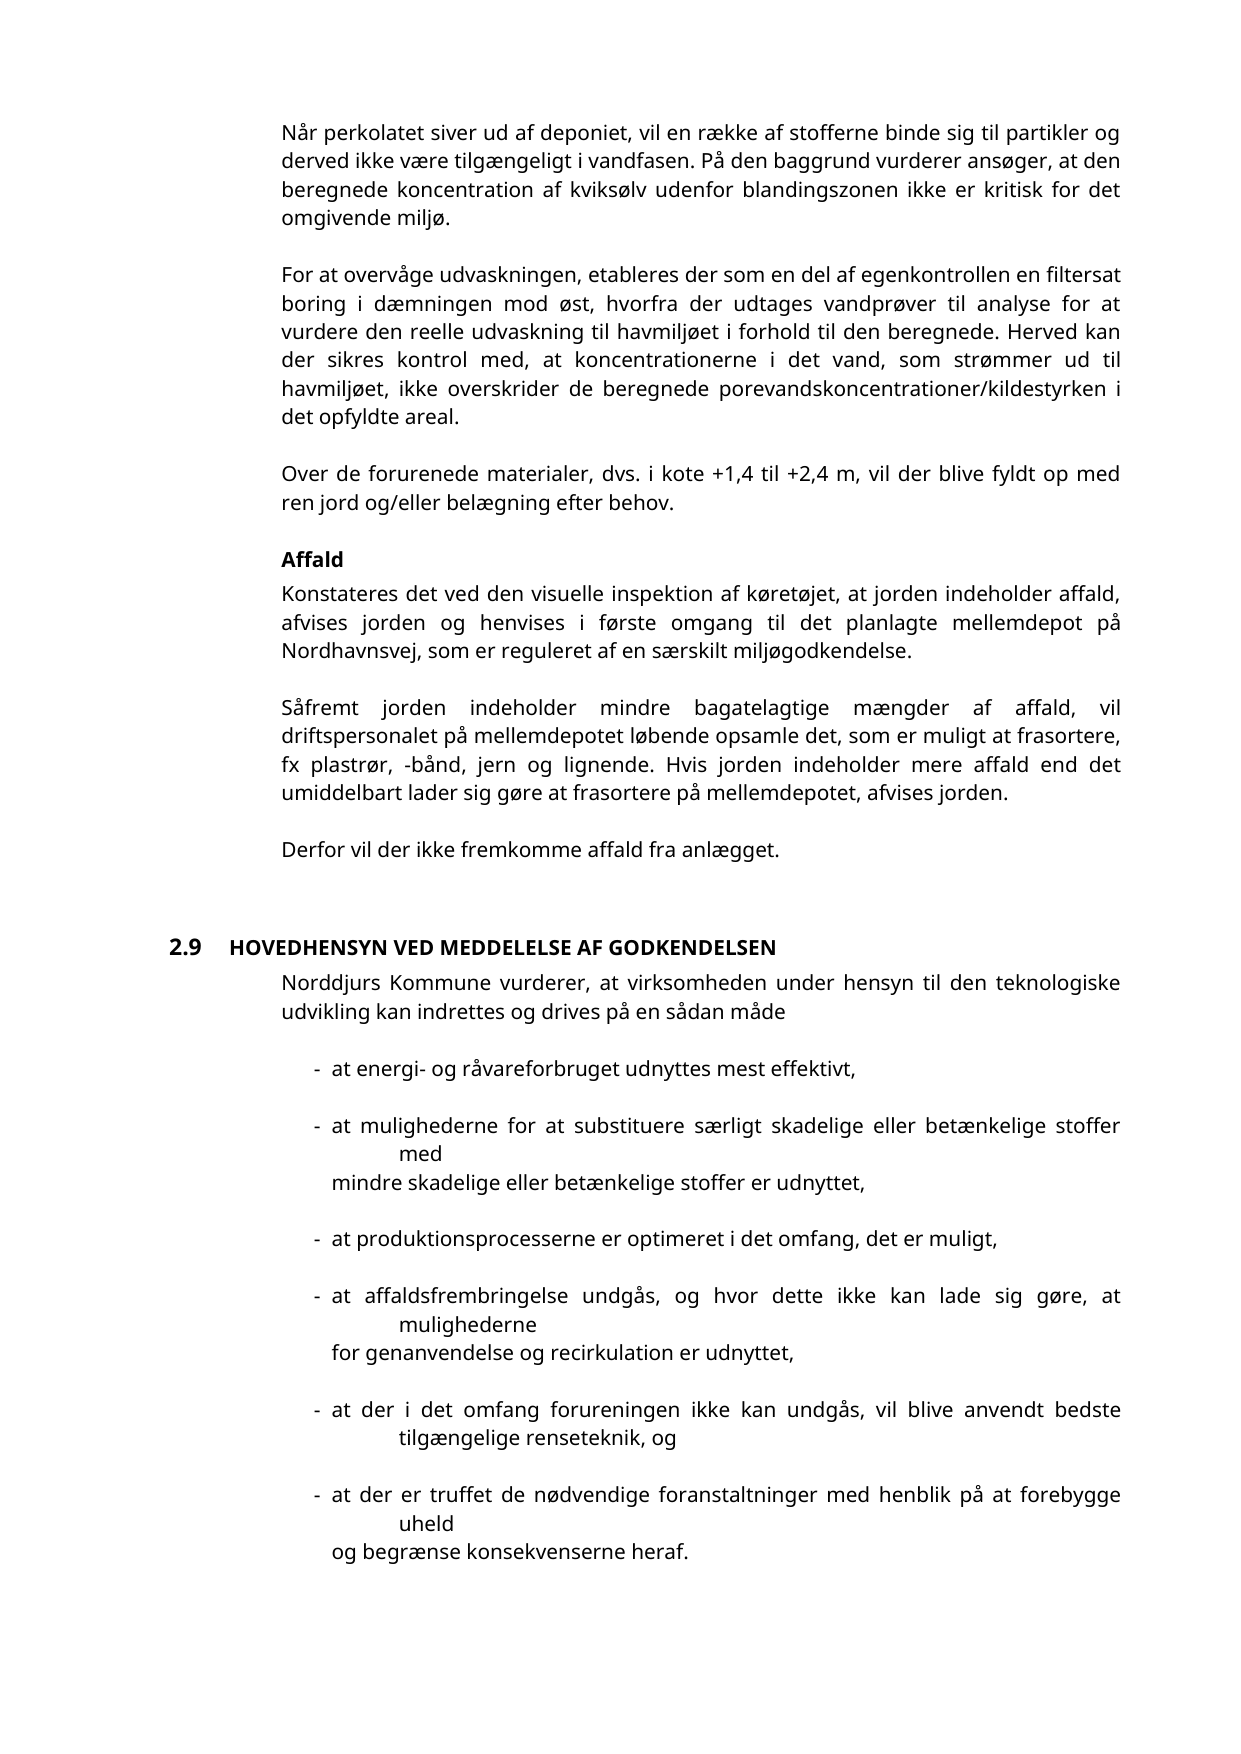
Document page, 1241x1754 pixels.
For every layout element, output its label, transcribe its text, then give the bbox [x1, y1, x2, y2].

text Over de forurenede materialer, dvs. i kote +1,4 til +2,4 m, vil der blive fyldt op med ren jord og/eller belægning efter behov. [281, 459, 1122, 516]
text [281, 118, 1122, 232]
list at der er truffet de nødvendige foranstaltninger med henblik på at forebygge uheld [314, 1480, 1122, 1537]
text Norddjurs Kommune vurderer, at virksomheden under hensyn til den teknologiske udvikling kan indrettes og drives på en sådan måde [281, 968, 1122, 1025]
text og begrænse konsekvenserne heraf. [331, 1537, 1122, 1566]
text Såfremt jorden indeholder mindre bagatelagtige mængder af affald, vil driftspersonalet på mellemdepotet løbende opsamle det, som er muligt at frasortere, fx plastrør, -bånd, jern og lignende. Hvis jorden indeholder mere affald end det umiddelbart lader sig gøre at frasortere på mellemdepotet, afvises jorden. [281, 693, 1122, 807]
list at mulighederne for at substituere særligt skadelige eller betænkelige stoffer med [314, 1111, 1122, 1168]
text for genanvendelse og recirkulation er udnyttet, [236, 1338, 1122, 1367]
subtitle Affald [169, 545, 1122, 573]
list at der i det omfang forureningen ikke kan undgås, vil blive anvendt bedste tilgængelige renseteknik, og [314, 1395, 1122, 1452]
text mindre skadelige eller betænkelige stoffer er udnyttet, [236, 1168, 1122, 1196]
list at produktionsprocesserne er optimeret i det omfang, det er muligt, [314, 1224, 1122, 1253]
subtitle Hovedhensyn ved meddelelse af godkendelsen [169, 931, 1122, 962]
list at energi- og råvareforbruget udnyttes mest effektivt, [314, 1054, 1122, 1082]
text Derfor vil der ikke fremkomme affald fra anlægget. [281, 835, 1122, 864]
text Konstateres det ved den visuelle inspektion af køretøjet, at jorden indeholder affald, afvises jorden og henvises i første omgang til det planlagte mellemdepot på Nordhavnsvej, som er reguleret af en særskilt miljøgodkendelse. [281, 579, 1122, 665]
text For at overvåge udvaskningen, etableres der som en del af egenkontrollen en filtersat boring i dæmningen mod øst, hvorfra der udtages vandprøver til analyse for at vurdere den reelle udvaskning til havmiljøet i forhold til den beregnede. Herved kan der sikres kontrol med, at koncentrationerne i det vand, som strømmer ud til havmiljøet, ikke overskrider de beregnede porevandskoncentrationer/kildestyrken i det opfyldte areal. [281, 260, 1122, 431]
list at affaldsfrembringelse undgås, og hvor dette ikke kan lade sig gøre, at mulighederne [314, 1281, 1122, 1338]
